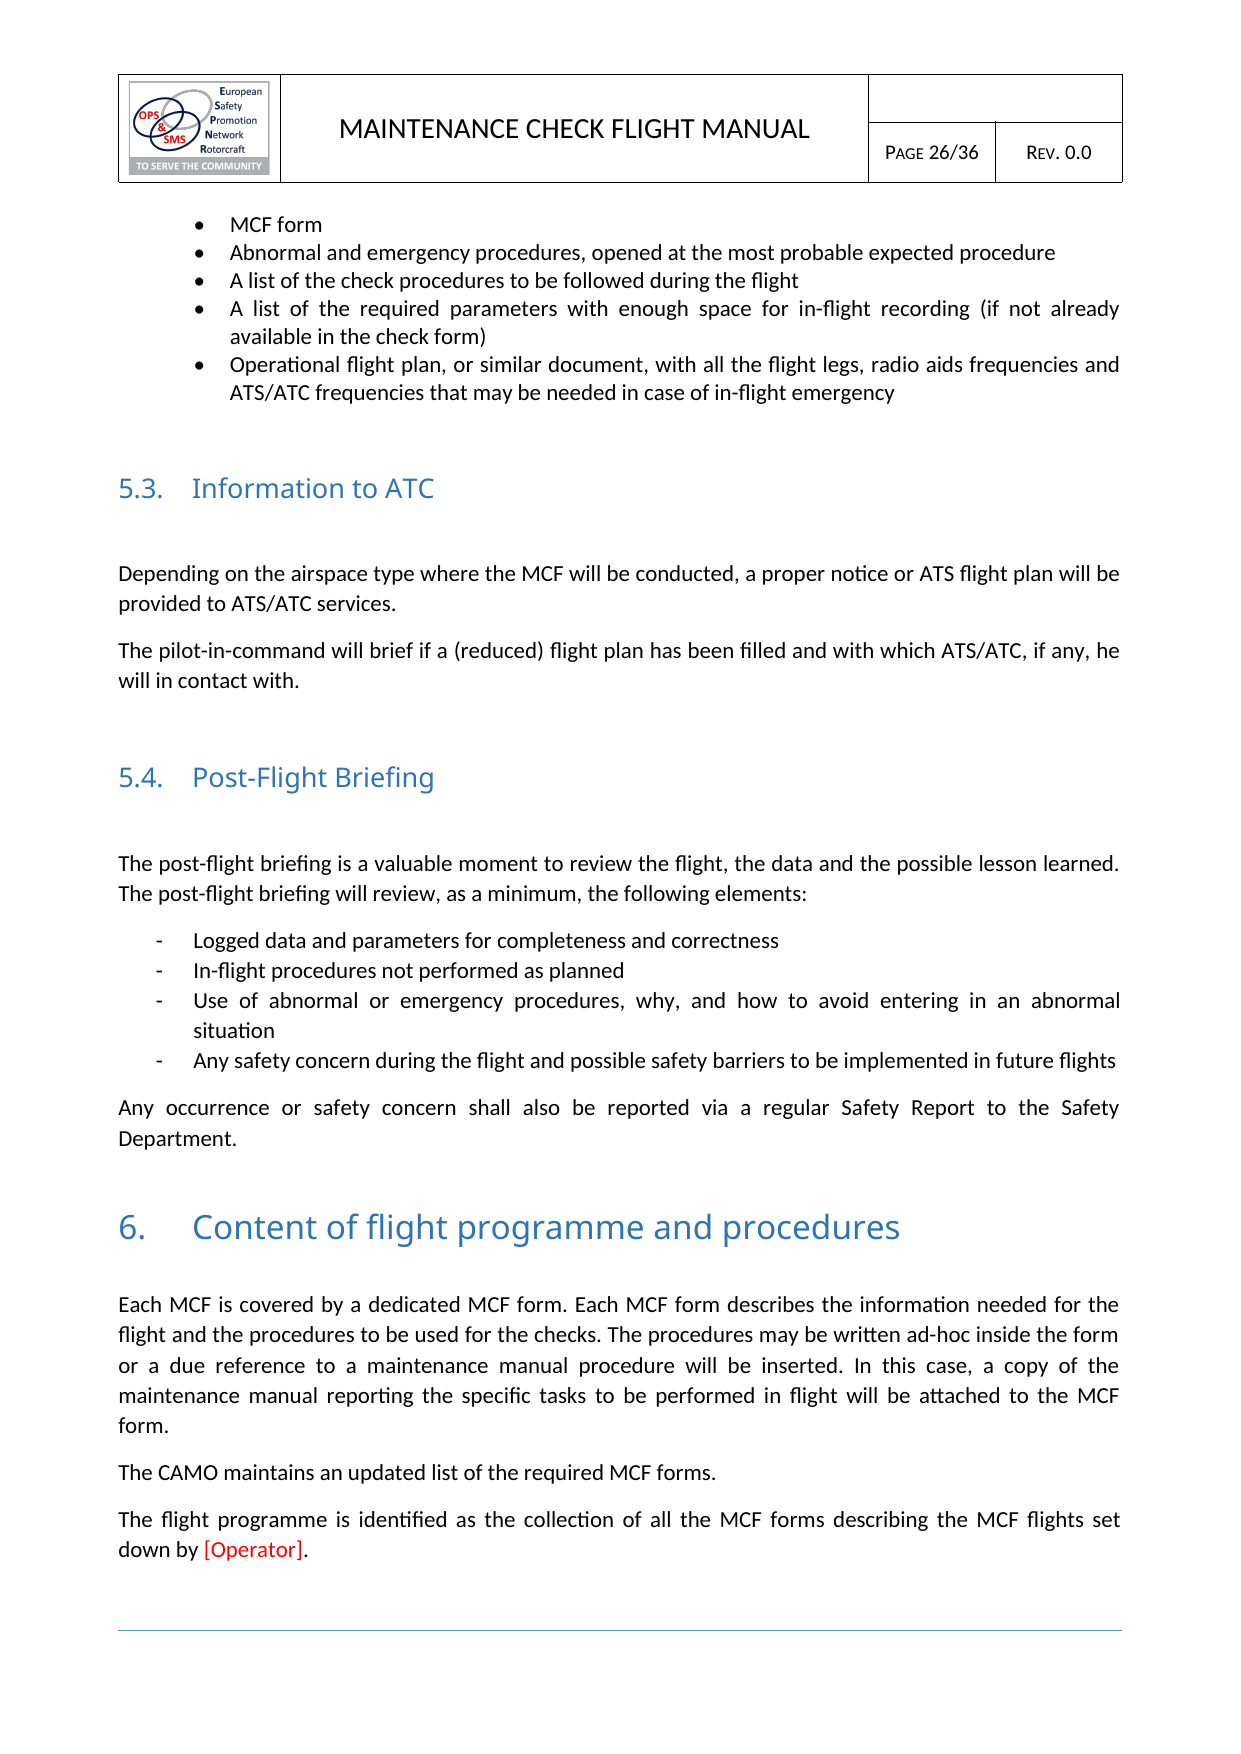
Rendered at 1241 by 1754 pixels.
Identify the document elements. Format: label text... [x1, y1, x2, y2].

text The pilot-in-command will brief if a (reduced) flight plan has been filled and with which ATS/ATC, if any, he will in contact with. [118, 636, 1122, 694]
text Each MCF is covered by a dedicated MCF form. Each MCF form describes the information needed for the flight and the procedures to be used for the checks. The procedures may be written ad-hoc inside the form or a due reference to a maintenance manual procedure will be inserted. In this case, a copy of the maintenance manual reporting the specific tasks to be performed in flight will be attached to the MCF form. [118, 1290, 1122, 1439]
text Any occurrence or safety concern shall also be reported via a regular Safety Report to the Safety Department. [118, 1093, 1122, 1152]
text Depending on the airspace type where the MCF will be conducted, a proper notice or ATS flight plan will be provided to ATS/ATC services. [118, 559, 1122, 617]
subtitle Information to ATC [118, 469, 1122, 506]
text The CAMO maintains an updated list of the required MCF forms. [118, 1458, 1122, 1486]
list Any safety concern during the flight and possible safety barriers to be implemented in future flights [156, 1047, 1122, 1074]
picture [128, 81, 270, 175]
list A list of the required parameters with enough space for in-flight recording (if not already available in the check form) [193, 294, 1122, 351]
subtitle Post-Flight Briefing [118, 759, 1122, 796]
list A list of the check procedures to be followed during the flight [193, 266, 1122, 294]
text The flight programme is identified as the collection of all the MCF forms describing the MCF flights set down by [Operator]. [118, 1505, 1122, 1563]
list Abnormal and emergency procedures, opened at the most probable expected procedure [193, 238, 1122, 266]
list Logged data and parameters for completeness and correctness [156, 926, 1122, 954]
list In-flight procedures not performed as planned [156, 956, 1122, 984]
list Use of abnormal or emergency procedures, why, and how to avoid entering in an abnormal situation [156, 986, 1122, 1044]
text The post-flight briefing is a valuable moment to review the flight, the data and the possible lesson learned. The post-flight briefing will review, as a minimum, the following elements: [118, 849, 1122, 907]
list MCF form [193, 210, 1122, 238]
subtitle Content of flight programme and procedures [118, 1204, 1122, 1249]
list Operational flight plan, or similar document, with all the flight legs, radio aids frequencies and ATS/ATC frequencies that may be needed in case of in-flight emergency [193, 351, 1122, 407]
